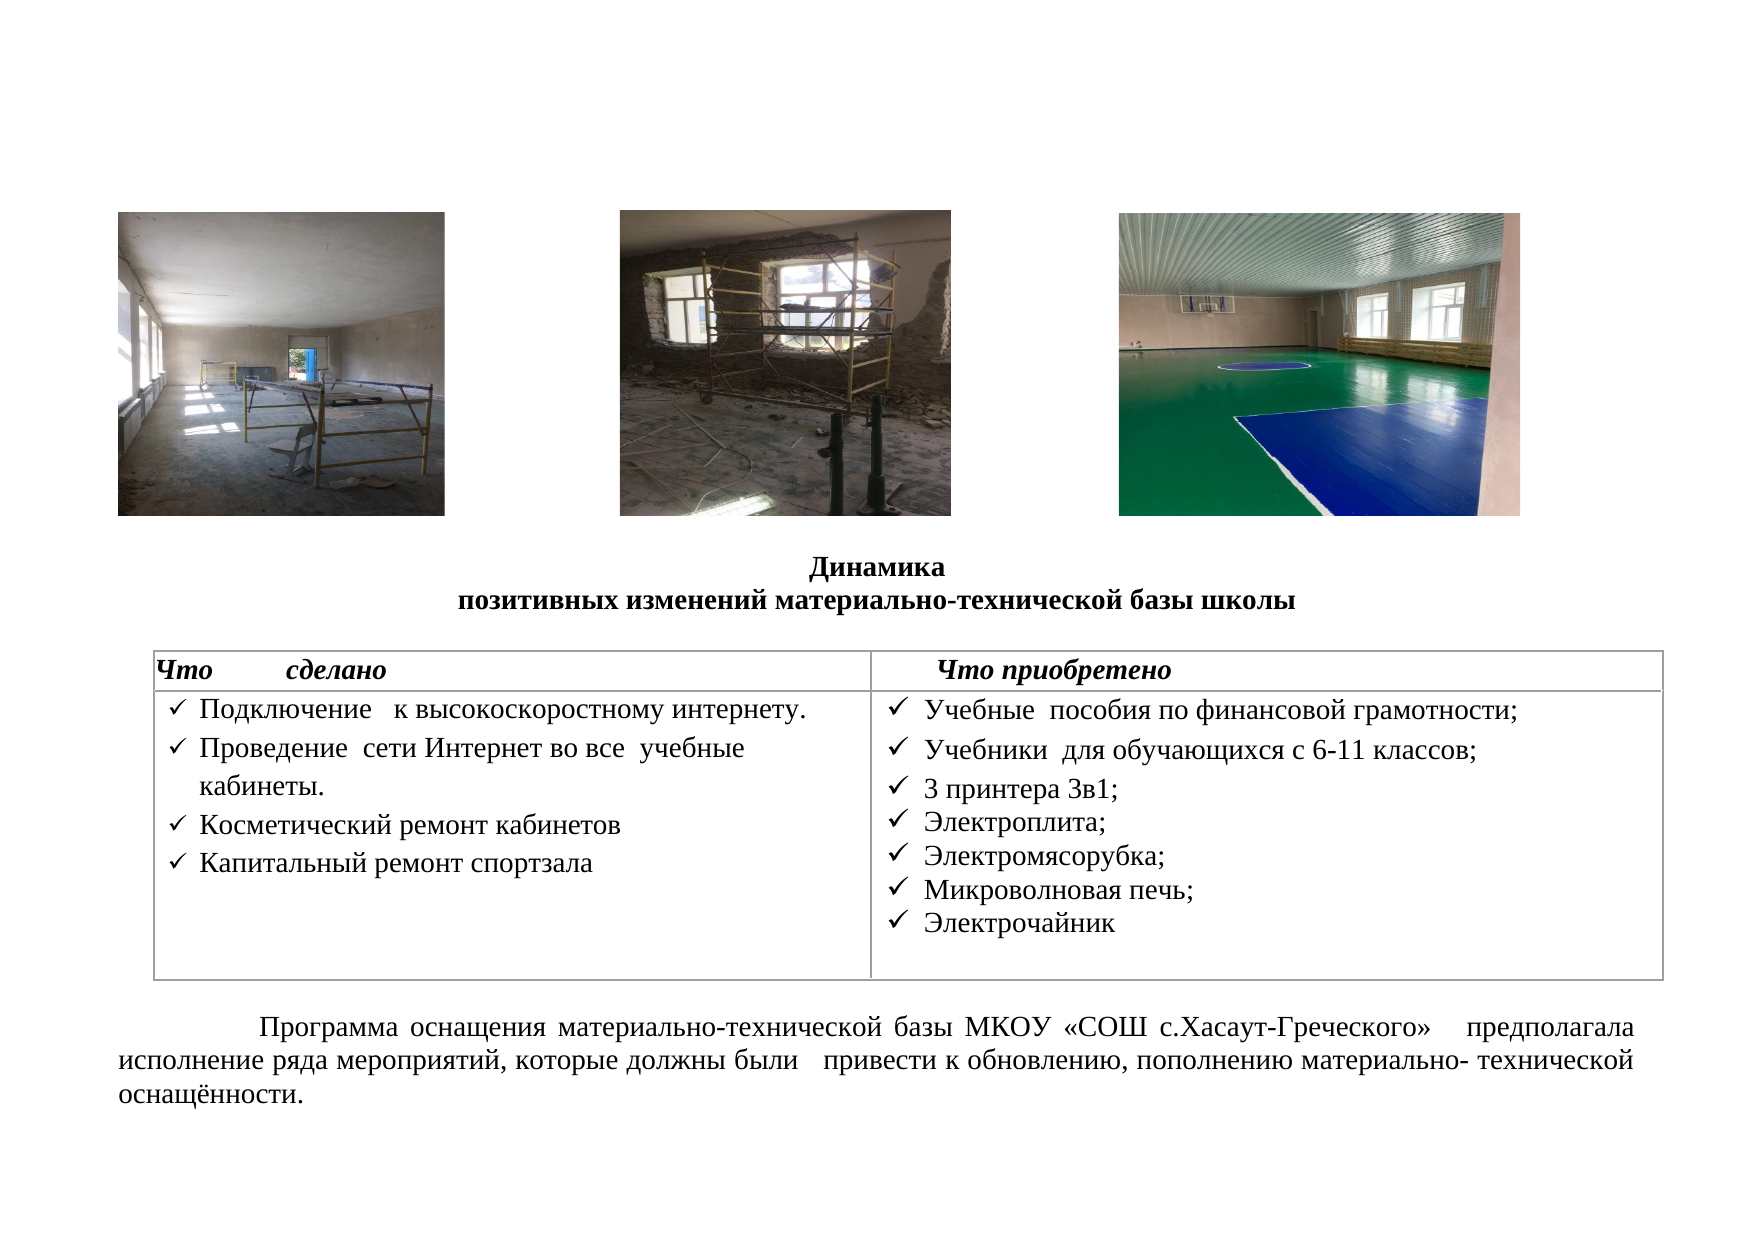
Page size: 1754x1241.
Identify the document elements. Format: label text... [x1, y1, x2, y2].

text Динамика [118, 549, 1636, 582]
table_cell Учебные пособия по финансовой грамотности; Учебники для обучающихся с 6-11 классов; 3 принтера 3в1; Электроплита; Электромясорубка; Микроволновая печь; Электрочайник [871, 690, 1662, 979]
table_cell Подключение к высокоскоростному интернету. Проведение сети Интернет во все учебные кабинеты. Косметический ремонт кабинетов Капитальный ремонт спортзала [155, 692, 871, 979]
picture [1118, 213, 1521, 516]
text Программа оснащения материально-технической базы МКОУ «СОШ с.Хасаут-Греческого» предполагала исполнение ряда мероприятий, которые должны были привести к обновлению, пополнению материально- технической оснащённости. [118, 1009, 1636, 1109]
picture [118, 212, 445, 516]
table_header Что сделано [155, 652, 870, 690]
text позитивных изменений материально-технической базы школы [118, 582, 1636, 616]
picture [619, 210, 951, 516]
table_header Что приобретено [872, 652, 1662, 690]
